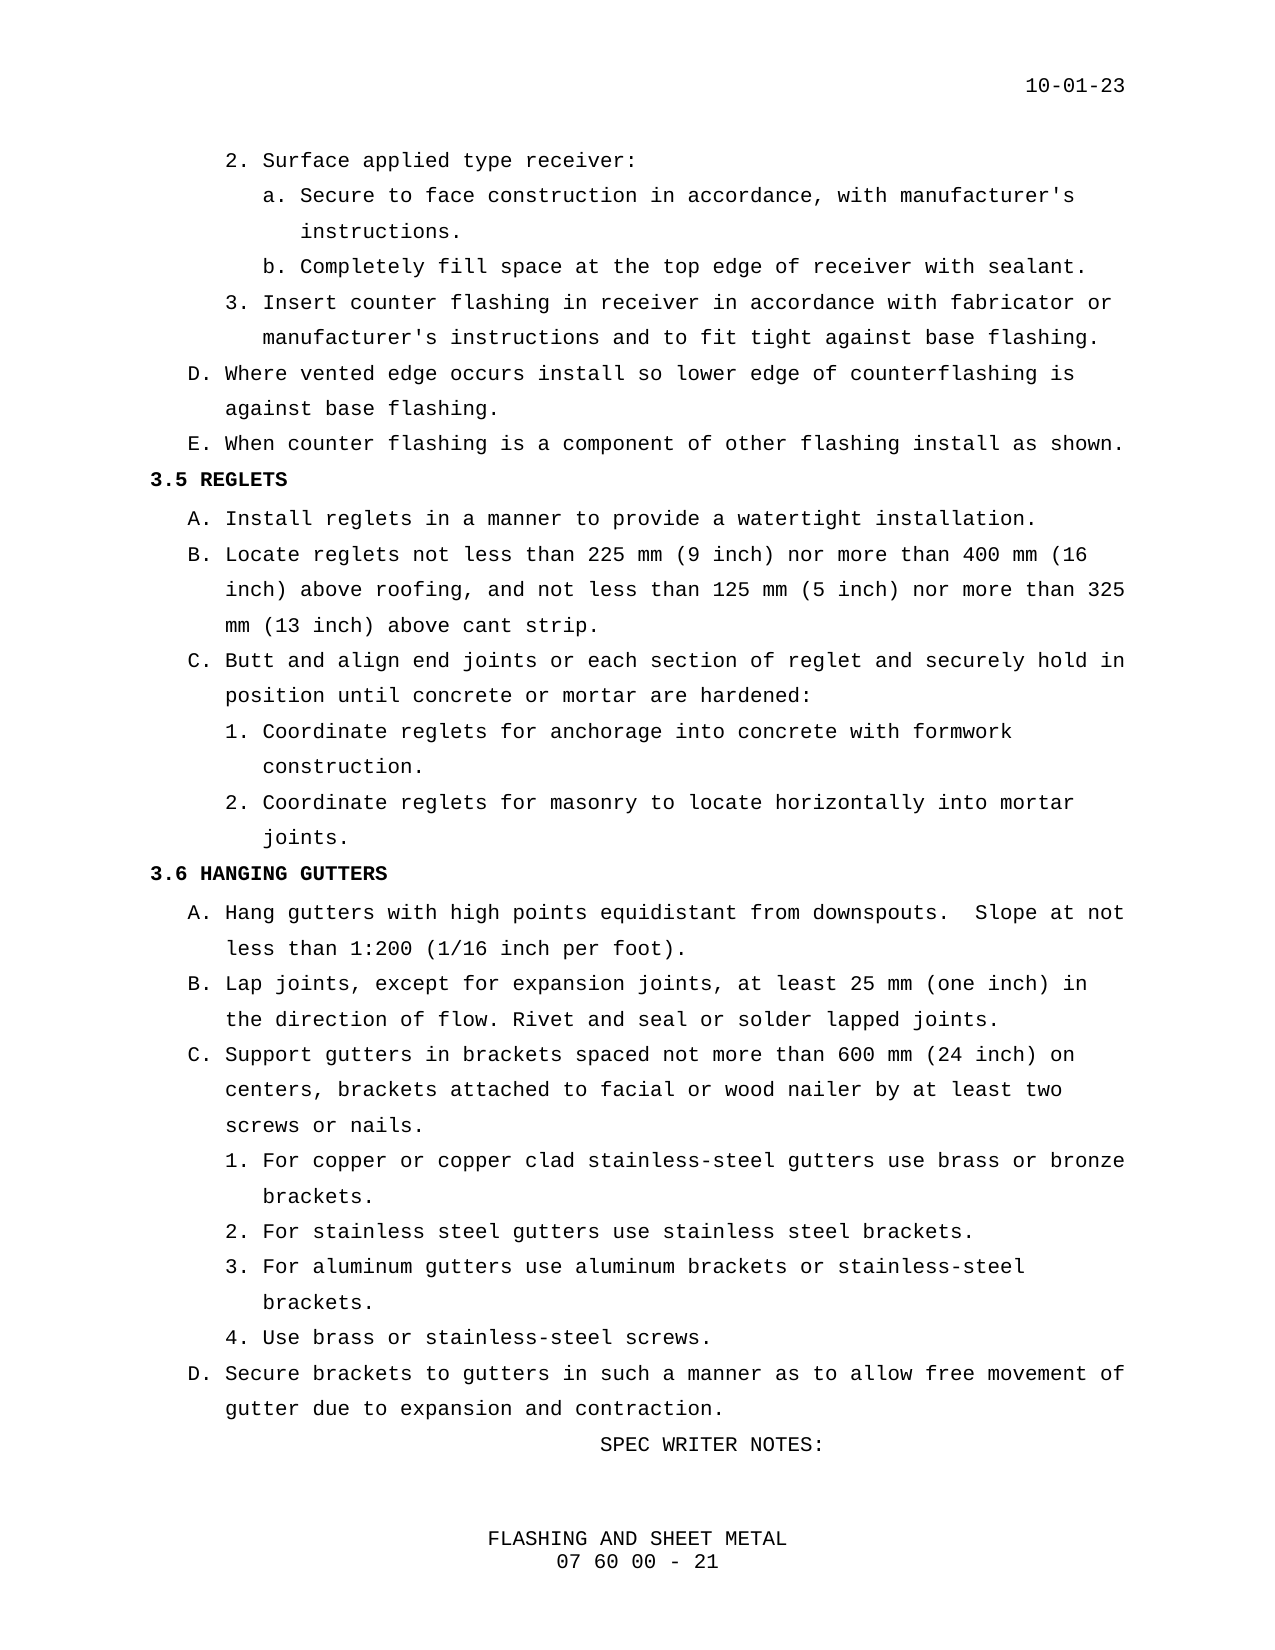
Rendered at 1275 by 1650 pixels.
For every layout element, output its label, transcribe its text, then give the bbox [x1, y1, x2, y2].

text SPEC WRITER NOTES: [600, 1433, 1125, 1457]
text B. Lap joints, except for expansion joints, at least 25 mm (one inch) in the direction of flow. Rivet and seal or solder lapped joints. [187, 973, 1125, 1032]
text 2. For stainless steel gutters use stainless steel brackets. [225, 1221, 1125, 1245]
text 3. Insert counter flashing in receiver in accordance with fabricator or manufacturer's instructions and to fit tight against base flashing. [225, 292, 1125, 351]
text 1. Coordinate reglets for anchorage into concrete with formwork construction. [225, 721, 1125, 780]
text 3.5 REGLETS [150, 469, 1125, 492]
text A. Hang gutters with high points equidistant from downspouts. Slope at not less than 1:200 (1/16 inch per foot). [187, 902, 1125, 961]
text D. Secure brackets to gutters in such a manner as to allow free movement of gutter due to expansion and contraction. [187, 1363, 1125, 1422]
text b. Completely fill space at the top edge of receiver with sealant. [262, 256, 1125, 280]
text 2. Coordinate reglets for masonry to locate horizontally into mortar joints. [225, 792, 1125, 851]
text 4. Use brass or stainless-steel screws. [225, 1327, 1125, 1351]
text D. Where vented edge occurs install so lower edge of counterflashing is against base flashing. [187, 362, 1125, 422]
text B. Locate reglets not less than 225 mm (9 inch) nor more than 400 mm (16 inch) above roofing, and not less than 125 mm (5 inch) nor more than 325 mm (13 inch) above cant strip. [187, 544, 1125, 638]
text 3. For aluminum gutters use aluminum brackets or stainless-steel brackets. [225, 1256, 1125, 1316]
text 3.6 HANGING GUTTERS [150, 863, 1125, 886]
text a. Secure to face construction in accordance, with manufacturer's instructions. [262, 185, 1125, 244]
text E. When counter flashing is a component of other flashing install as shown. [187, 433, 1125, 457]
text 2. Surface applied type receiver: [225, 150, 1125, 174]
text C. Support gutters in brackets spaced not more than 600 mm (24 inch) on centers, brackets attached to facial or wood nailer by at least two screws or nails. [187, 1044, 1125, 1138]
text A. Install reglets in a manner to provide a watertight installation. [187, 508, 1125, 532]
text 1. For copper or copper clad stainless-steel gutters use brass or bronze brackets. [225, 1150, 1125, 1209]
text C. Butt and align end joints or each section of reglet and securely hold in position until concrete or mortar are hardened: [187, 650, 1125, 709]
